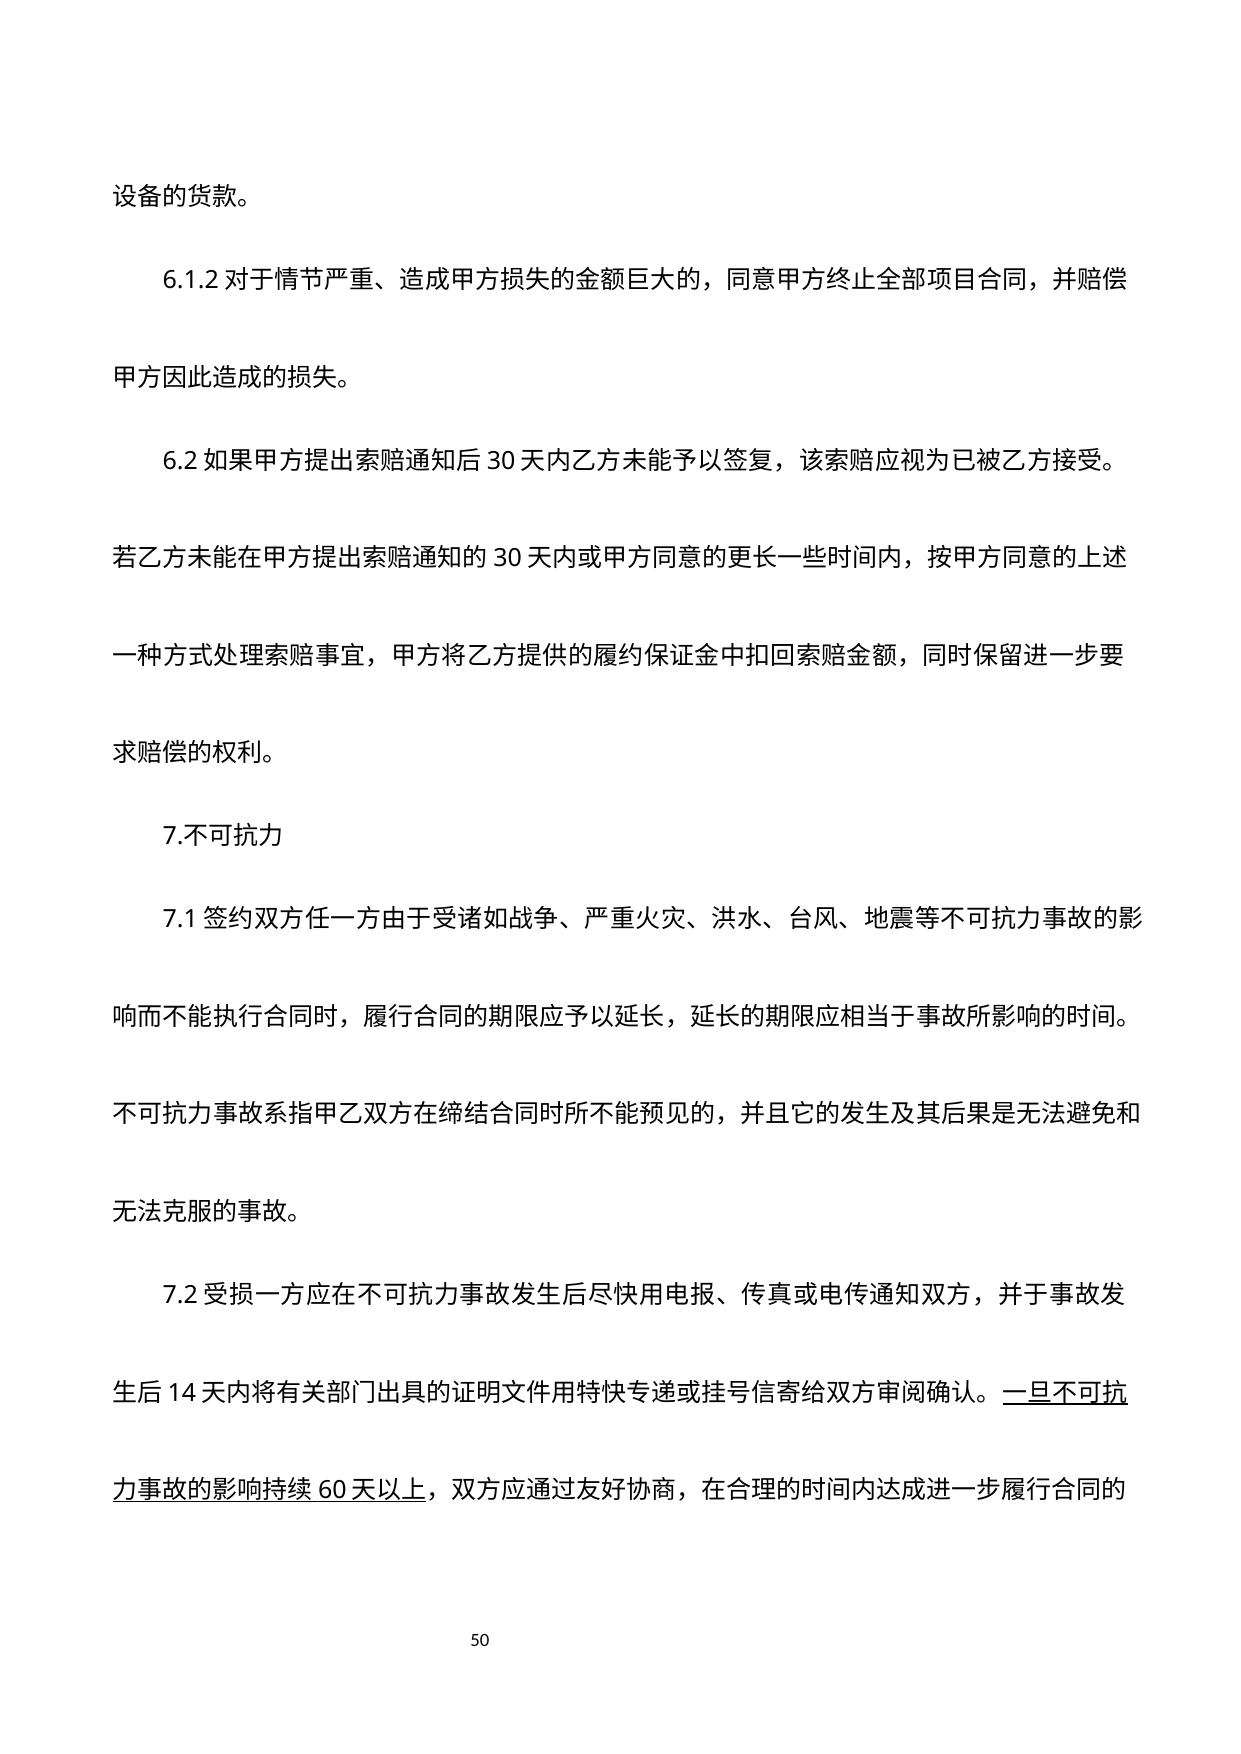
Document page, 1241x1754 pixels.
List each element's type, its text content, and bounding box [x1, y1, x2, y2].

text 6.1.2对于情节严重、造成甲方损失的金额巨大的，同意甲方终止全部项目合同，并赔偿甲方因此造成的损失。 [112, 245, 1128, 408]
text 7.不可抗力 [112, 801, 1128, 866]
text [112, 1260, 1128, 1520]
text 6.2如果甲方提出索赔通知后30天内乙方未能予以签复，该索赔应视为已被乙方接受。若乙方未能在甲方提出索赔通知的30天内或甲方同意的更长一些时间内，按甲方同意的上述一种方式处理索赔事宜，甲方将乙方提供的履约保证金中扣回索赔金额，同时保留进一步要求赔偿的权利。 [112, 426, 1128, 783]
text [112, 162, 1128, 227]
text 7.1签约双方任一方由于受诸如战争、严重火灾、洪水、台风、地震等不可抗力事故的影响而不能执行合同时，履行合同的期限应予以延长，延长的期限应相当于事故所影响的时间。不可抗力事故系指甲乙双方在缔结合同时所不能预见的，并且它的发生及其后果是无法避免和无法克服的事故。 [112, 884, 1144, 1242]
